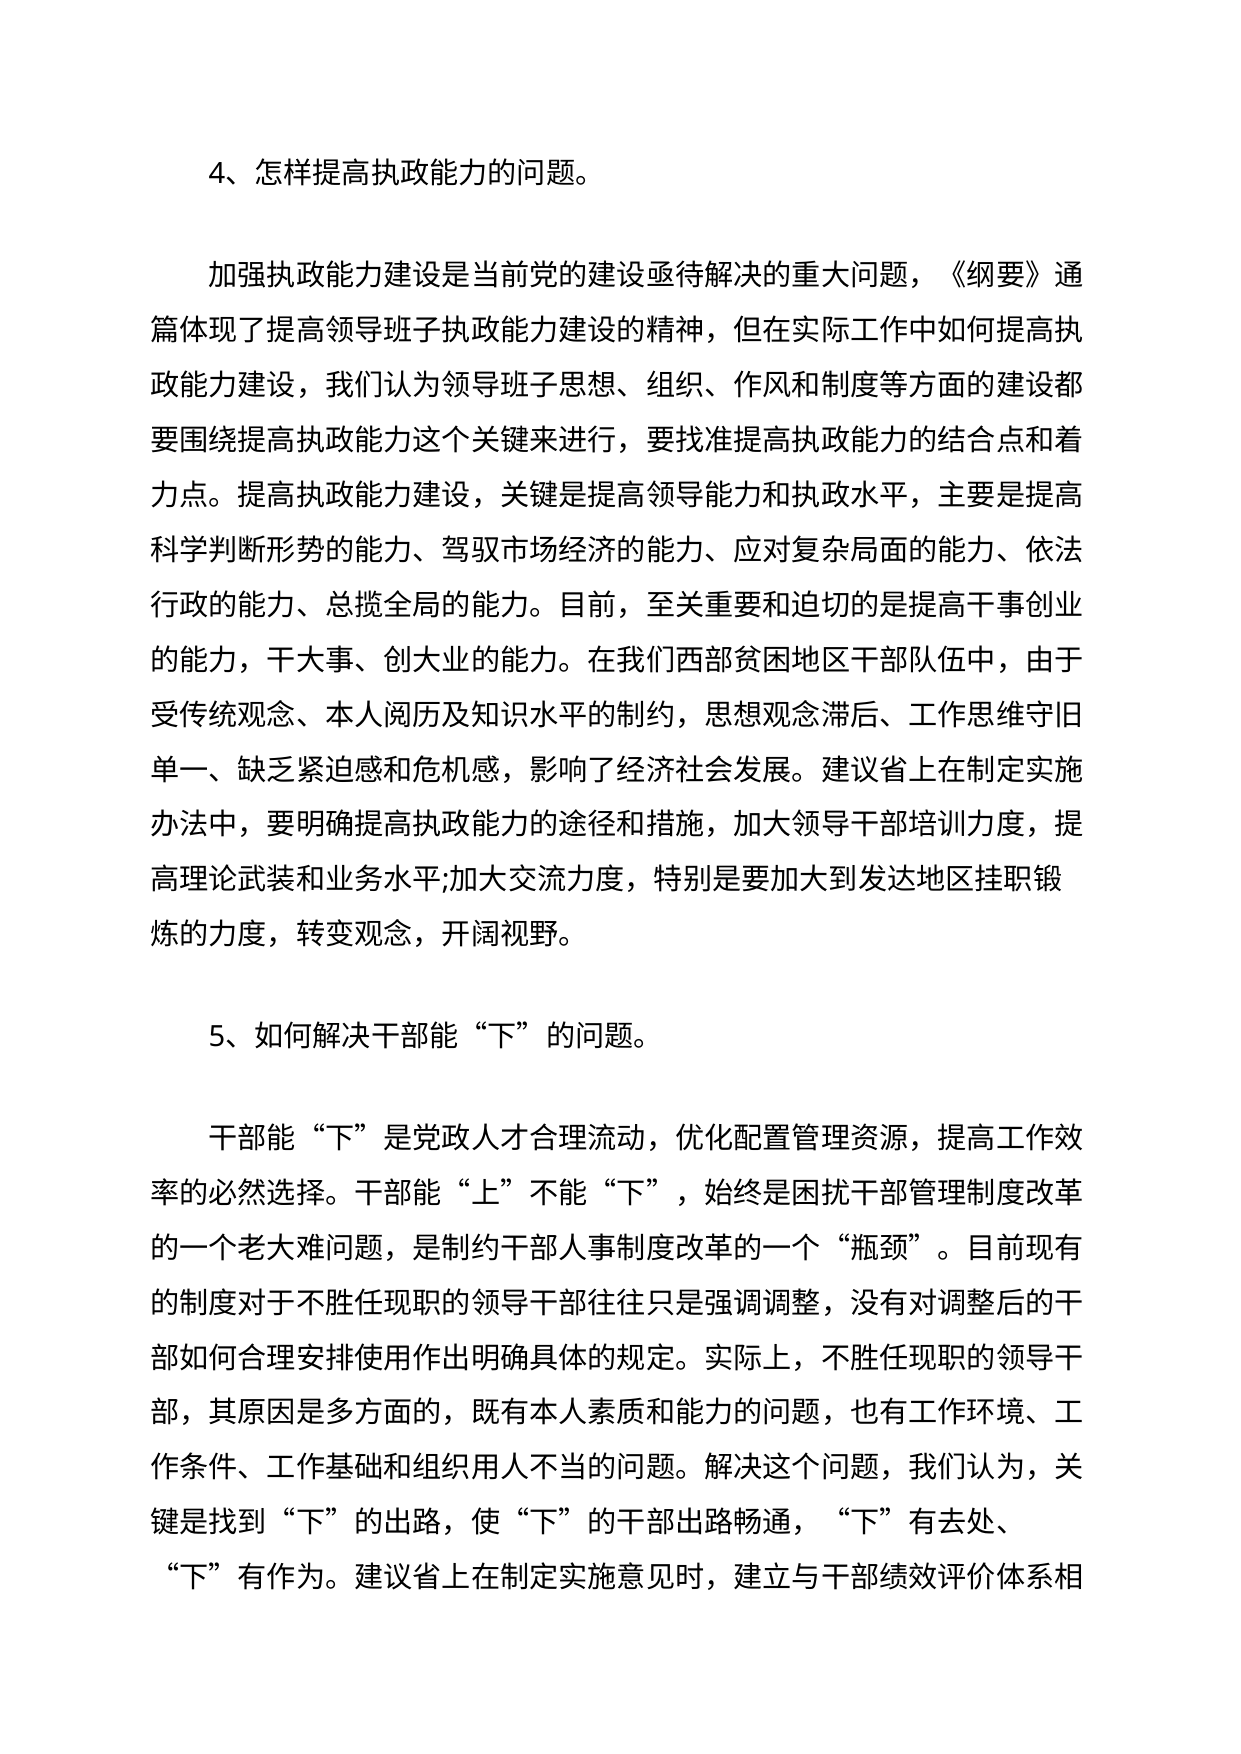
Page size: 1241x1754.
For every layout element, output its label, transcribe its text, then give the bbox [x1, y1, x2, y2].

text 5、如何解决干部能“下”的问题。 [150, 1013, 1090, 1055]
text 加强执政能力建设是当前党的建设亟待解决的重大问题，《纲要》通篇体现了提高领导班子执政能力建设的精神，但在实际工作中如何提高执政能力建设，我们认为领导班子思想、组织、作风和制度等方面的建设都要围绕提高执政能力这个关键来进行，要找准提高执政能力的结合点和着力点。提高执政能力建设，关键是提高领导能力和执政水平，主要是提高科学判断形势的能力、驾驭市场经济的能力、应对复杂局面的能力、依法行政的能力、总揽全局的能力。目前，至关重要和迫切的是提高干事创业的能力，干大事、创大业的能力。在我们西部贫困地区干部队伍中，由于受传统观念、本人阅历及知识水平的制约，思想观念滞后、工作思维守旧单一、缺乏紧迫感和危机感，影响了经济社会发展。建议省上在制定实施办法中，要明确提高执政能力的途径和措施，加大领导干部培训力度，提高理论武装和业务水平;加大交流力度，特别是要加大到发达地区挂职锻炼的力度，转变观念，开阔视野。 [150, 252, 1090, 953]
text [150, 1114, 1090, 1596]
text 4、怎样提高执政能力的问题。 [150, 150, 1090, 192]
